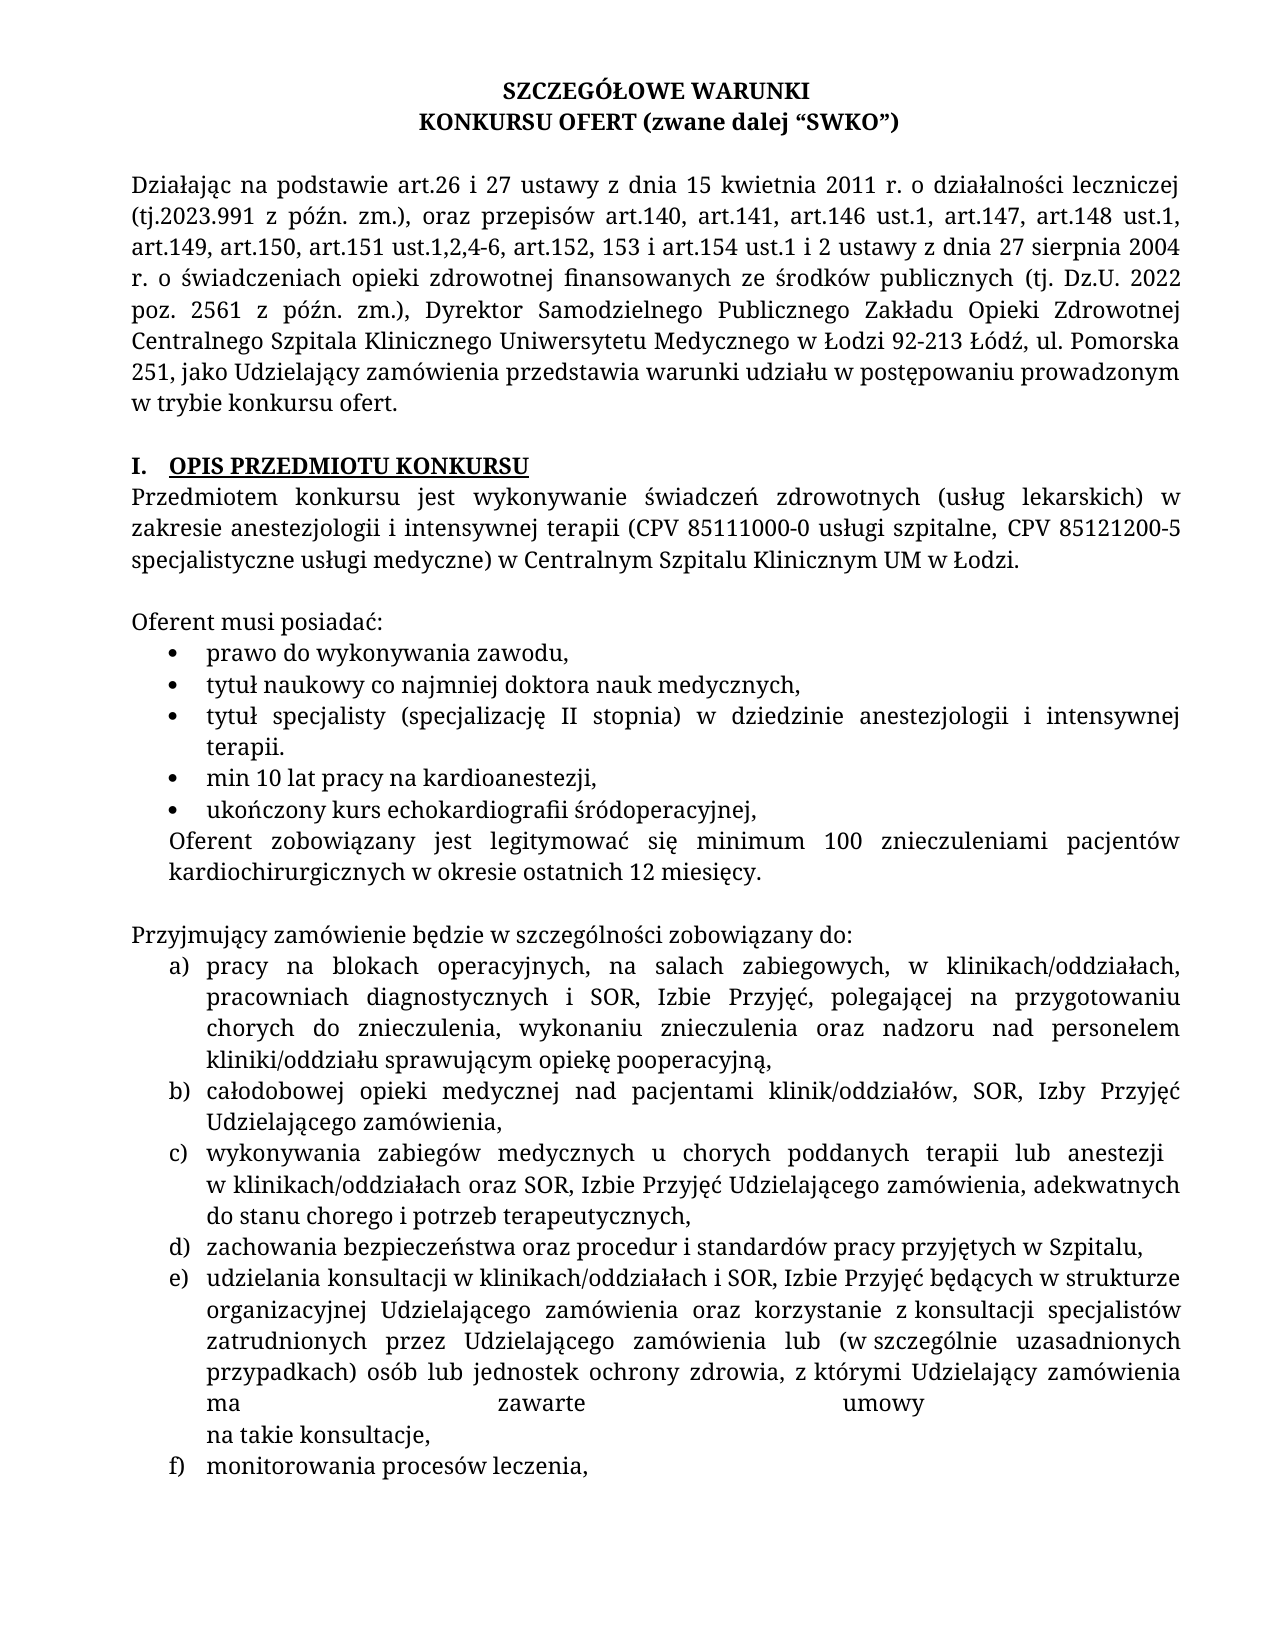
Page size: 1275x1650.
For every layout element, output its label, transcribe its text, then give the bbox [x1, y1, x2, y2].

text Oferent musi posiadać: [131, 606, 1181, 637]
text Oferent zobowiązany jest legitymować się minimum 100 znieczuleniami pacjentów kardiochirurgicznych w okresie ostatnich 12 miesięcy. [169, 825, 1181, 887]
list całodobowej opieki medycznej nad pacjentami klinik/oddziałów, SOR, Izby Przyjęć Udzielającego zamówienia, [169, 1075, 1181, 1137]
list udzielania konsultacji w klinikach/oddziałach i SOR, Izbie Przyjęć będących w strukturze organizacyjnej Udzielającego zamówienia oraz korzystanie z konsultacji specjalistów zatrudnionych przez Udzielającego zamówienia lub (w szczególnie uzasadnionych przypadkach) osób lub jednostek ochrony zdrowia, z którymi Udzielający zamówienia ma zawarte umowy na takie konsultacje, [169, 1262, 1181, 1450]
text Przedmiotem konkursu jest wykonywanie świadczeń zdrowotnych (usług lekarskich) w zakresie anestezjologii i intensywnej terapii (CPV 85111000-0 usługi szpitalne, CPV 85121200-5 specjalistyczne usługi medyczne) w Centralnym Szpitalu Klinicznym UM w Łodzi. [131, 481, 1181, 575]
list OPIS PRZEDMIOTU KONKURSU [131, 450, 1181, 481]
text Działając na podstawie art.26 i 27 ustawy z dnia 15 kwietnia 2011 r. o działalności leczniczej (tj.2023.991 z późn. zm.), oraz przepisów art.140, art.141, art.146 ust.1, art.147, art.148 ust.1, art.149, art.150, art.151 ust.1,2,4-6, art.152, 153 i art.154 ust.1 i 2 ustawy z dnia 27 sierpnia 2004 r. o świadczeniach opieki zdrowotnej finansowanych ze środków publicznych (tj. Dz.U. 2022 poz. 2561 z późn. zm.), Dyrektor Samodzielnego Publicznego Zakładu Opieki Zdrowotnej Centralnego Szpitala Klinicznego Uniwersytetu Medycznego w Łodzi 92-213 Łódź, ul. Pomorska 251, jako Udzielający zamówienia przedstawia warunki udziału w postępowaniu prowadzonym w trybie konkursu ofert. [131, 169, 1181, 419]
list prawo do wykonywania zawodu, [169, 637, 1181, 669]
title SZCZEGÓŁOWE WARUNKI [131, 75, 1181, 106]
list wykonywania zabiegów medycznych u chorych poddanych terapii lub anestezji w klinikach/oddziałach oraz SOR, Izbie Przyjęć Udzielającego zamówienia, adekwatnych do stanu chorego i potrzeb terapeutycznych, [169, 1137, 1181, 1231]
list pracy na blokach operacyjnych, na salach zabiegowych, w klinikach/oddziałach, pracowniach diagnostycznych i SOR, Izbie Przyjęć, polegającej na przygotowaniu chorych do znieczulenia, wykonaniu znieczulenia oraz nadzoru nad personelem kliniki/oddziału sprawującym opiekę pooperacyjną, [169, 950, 1181, 1075]
list min 10 lat pracy na kardioanestezji, [169, 762, 1181, 794]
list ukończony kurs echokardiografii śródoperacyjnej, [169, 794, 1181, 825]
list zachowania bezpieczeństwa oraz procedur i standardów pracy przyjętych w Szpitalu, [169, 1231, 1181, 1262]
title KONKURSU OFERT (zwane dalej “SWKO”) [131, 106, 1181, 137]
list tytuł naukowy co najmniej doktora nauk medycznych, [169, 669, 1181, 700]
text Przyjmujący zamówienie będzie w szczególności zobowiązany do: [131, 919, 1181, 950]
list tytuł specjalisty (specjalizację II stopnia) w dziedzinie anestezjologii i intensywnej terapii. [169, 700, 1181, 762]
list monitorowania procesów leczenia, [169, 1450, 1181, 1481]
